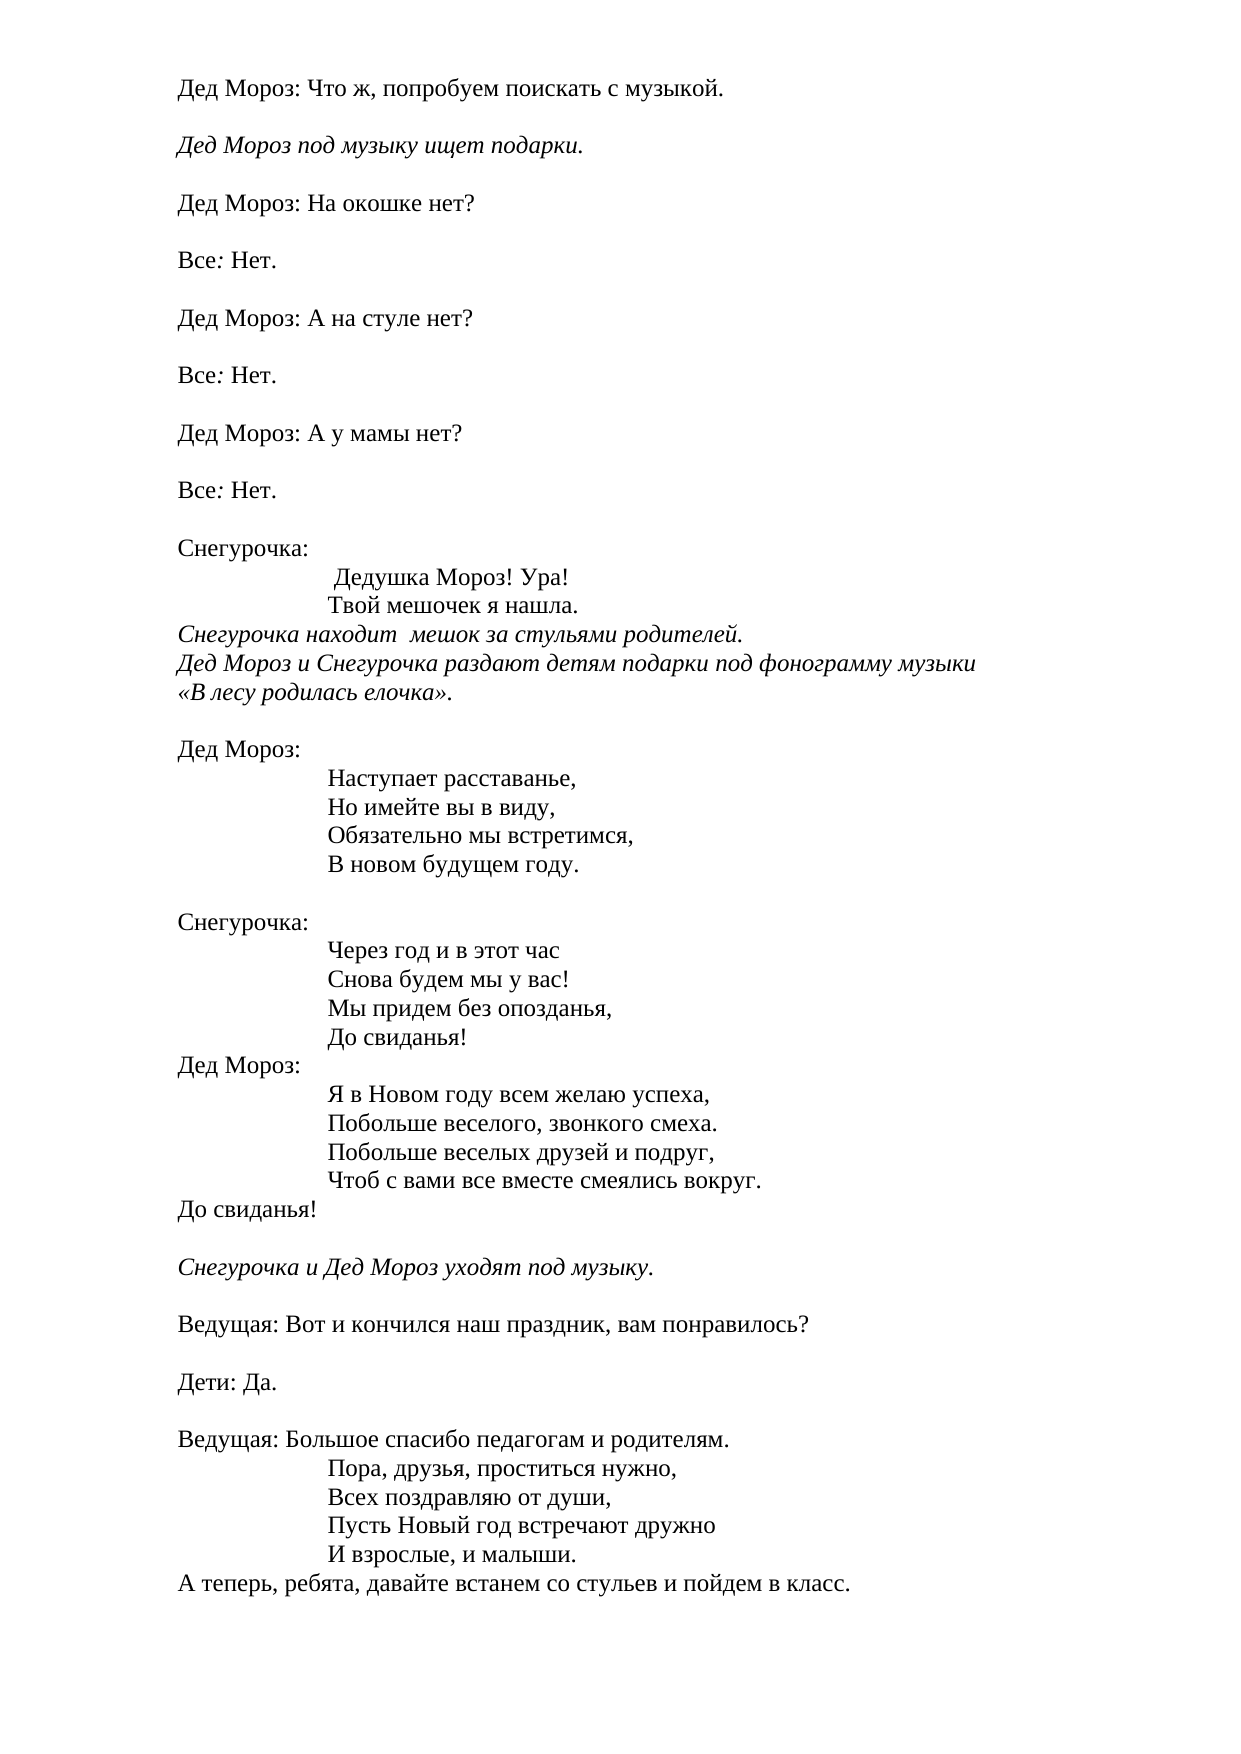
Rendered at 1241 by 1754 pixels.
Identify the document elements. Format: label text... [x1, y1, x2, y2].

text «В лесу родилась елочка». [177, 677, 1152, 706]
text А теперь, ребята, давайте встанем со стульев и пойдем в класс. [177, 1568, 1152, 1597]
text Пора, друзья, проститься нужно, Всех поздравляю от души, Пусть Новый год встречают дружно И взрослые, и малыши. [177, 1453, 1152, 1568]
text Дед Мороз: А на стуле нет? [177, 303, 1152, 332]
text Обязательно мы встретимся, [177, 821, 1152, 849]
text Дедушка Мороз! Ура! [177, 562, 1152, 591]
text До свиданья! [177, 1194, 1152, 1223]
text В новом будущем году. [177, 849, 1152, 878]
text Через год и в этот час [177, 936, 1152, 964]
text Снегурочка находит мешок за стульями родителей. [177, 619, 1152, 648]
text Дед Мороз и Снегурочка раздают детям подарки под фонограмму музыки [177, 648, 1152, 677]
text До свиданья! [177, 1022, 1152, 1051]
text Снова будем мы у вас! [177, 964, 1152, 993]
text Я в Новом году всем желаю успеха, Побольше веселого, звонкого смеха. Побольше веселых друзей и подруг, Чтоб с вами все вместе смеялись вокруг. [177, 1079, 1152, 1194]
text Все: Нет. [177, 361, 1152, 389]
text Но имейте вы в виду, [177, 792, 1152, 821]
text Дед Мороз: Что ж, попробуем поискать с музыкой. [177, 73, 1152, 102]
text Дед Мороз: [177, 1051, 1152, 1079]
text Все: Нет. [177, 476, 1152, 504]
text Дед Мороз под музыку ищет подарки. [177, 131, 1152, 159]
text Ведущая: Вот и кончился наш праздник, вам понравилось? [177, 1309, 1152, 1338]
text Твой мешочек я нашла. [177, 591, 1152, 619]
text Снегурочка и Дед Мороз уходят под музыку. [177, 1252, 1152, 1281]
text Дед Мороз: [177, 734, 1152, 763]
text Дед Мороз: На окошке нет? [177, 188, 1152, 217]
text Снегурочка: [177, 907, 1152, 936]
text Дети: Да. [177, 1367, 1152, 1396]
text Ведущая: Большое спасибо педагогам и родителям. [177, 1424, 1152, 1453]
text Наступает расставанье, [177, 763, 1152, 792]
text Мы придем без опозданья, [177, 993, 1152, 1022]
text Снегурочка: [177, 533, 1152, 562]
text Все: Нет. [177, 246, 1152, 274]
text Дед Мороз: А у мамы нет? [177, 418, 1152, 447]
